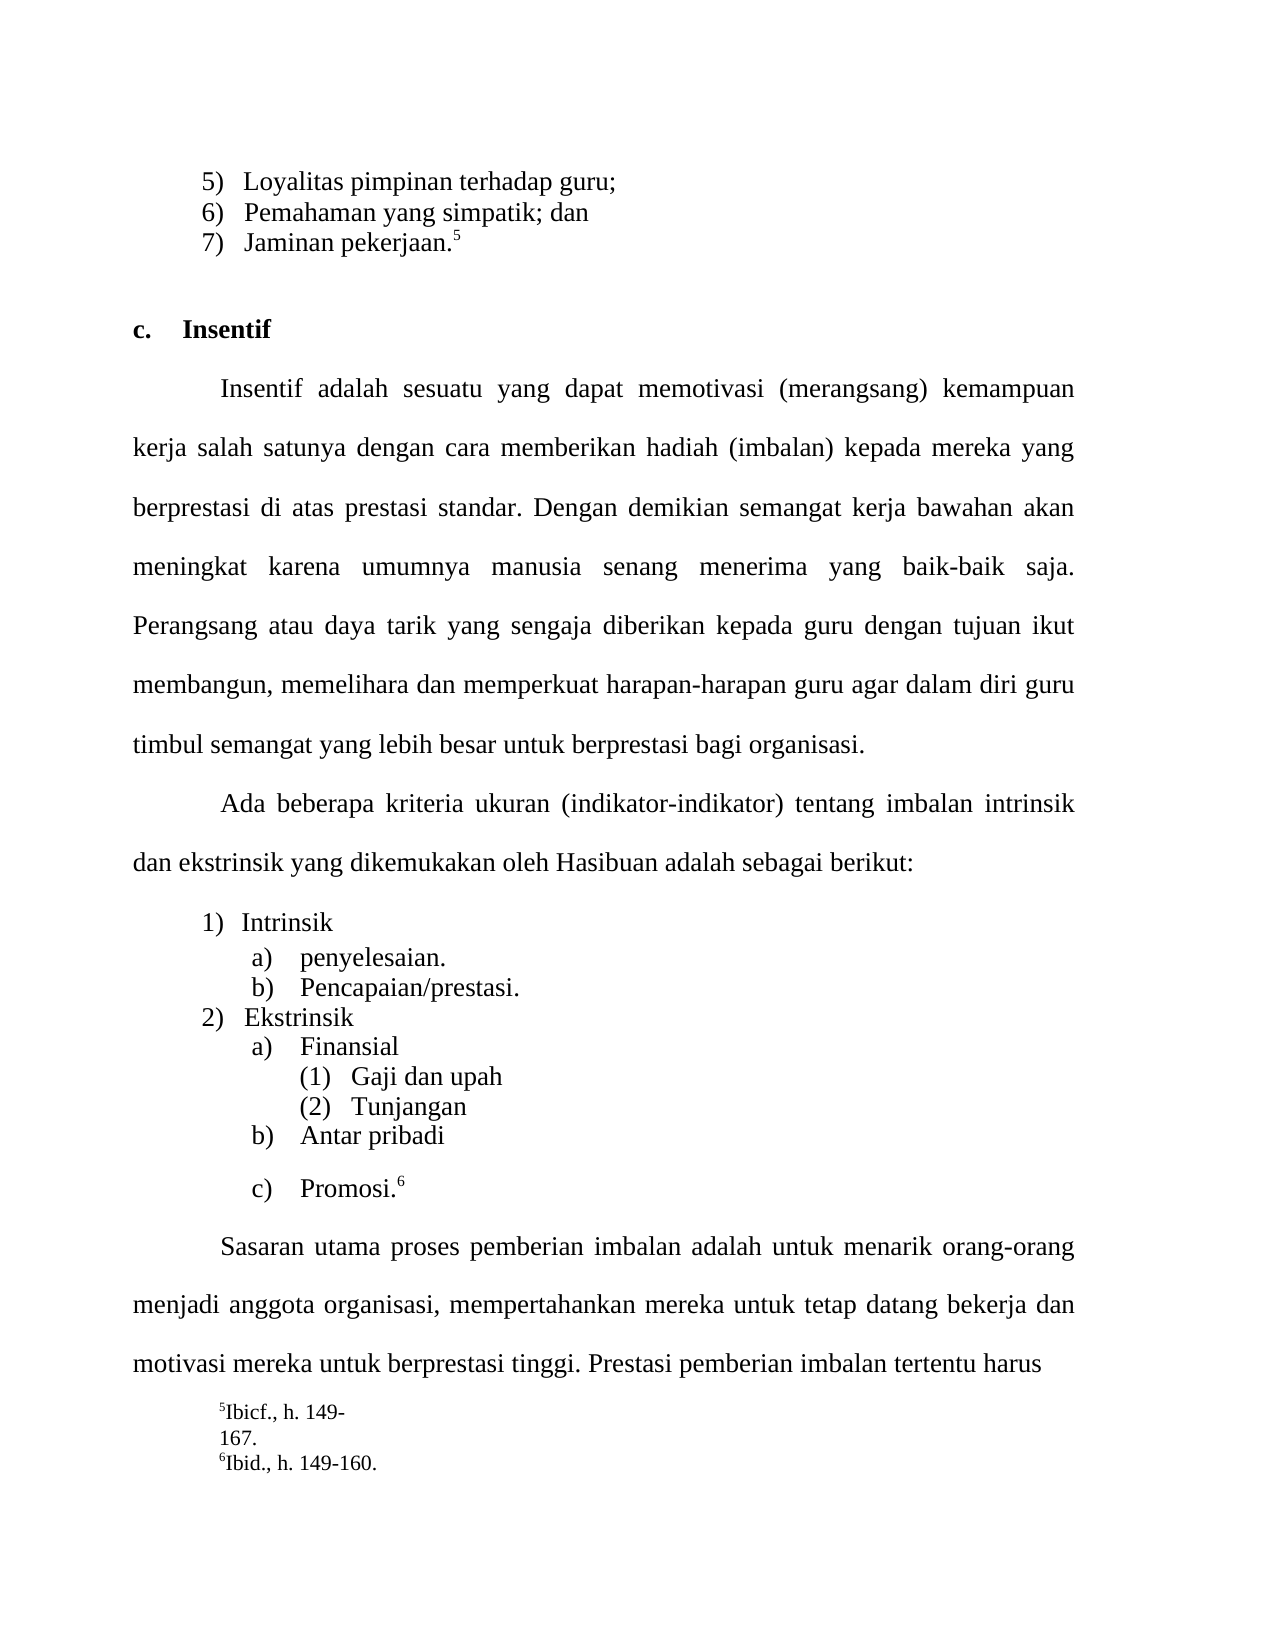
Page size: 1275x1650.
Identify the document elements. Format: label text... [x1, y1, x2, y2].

list Jaminan pekerjaan.5 [201, 227, 1076, 258]
list Finansial [251, 1032, 1076, 1062]
list Pencapaian/prestasi. [251, 972, 1076, 1002]
list Tunjangan [299, 1091, 1076, 1121]
list Ekstrinsik [201, 1002, 1076, 1032]
list Antar pribadi [251, 1121, 1076, 1151]
text Ada beberapa kriteria ukuran (indikator-indikator) tentang imbalan intrinsik dan ekstrinsik yang dikemukakan oleh Hasibuan adalah sebagai berikut: [133, 765, 1076, 883]
text Sasaran utama proses pemberian imbalan adalah untuk menarik orang-orang menjadi anggota organisasi, mempertahankan mereka untuk tetap datang bekerja dan motivasi mereka untuk berprestasi tinggi. Prestasi pemberian imbalan tertentu harus [133, 1209, 1076, 1384]
list Intrinsik [201, 883, 1076, 943]
text Insentif adalah sesuatu yang dapat memotivasi (merangsang) kemampuan kerja salah satunya dengan cara memberikan hadiah (imbalan) kepada mereka yang berprestasi di atas prestasi standar. Dengan demikian semangat kerja bawahan akan meningkat karena umumnya manusia senang menerima yang baik-baik saja. Perangsang atau daya tarik yang sengaja diberikan kepada guru dengan tujuan ikut membangun, memelihara dan memperkuat harapan-harapan guru agar dalam diri guru timbul semangat yang lebih besar untuk berprestasi bagi organisasi. [133, 350, 1076, 765]
list Promosi.6 [251, 1151, 1076, 1209]
list penyelesaian. [251, 943, 1076, 972]
list Insentif [133, 291, 1076, 350]
list Gaji dan upah [299, 1062, 1076, 1091]
list Pemahaman yang simpatik; dan [201, 197, 1076, 227]
list Loyalitas pimpinan terhadap guru; [201, 166, 1076, 197]
